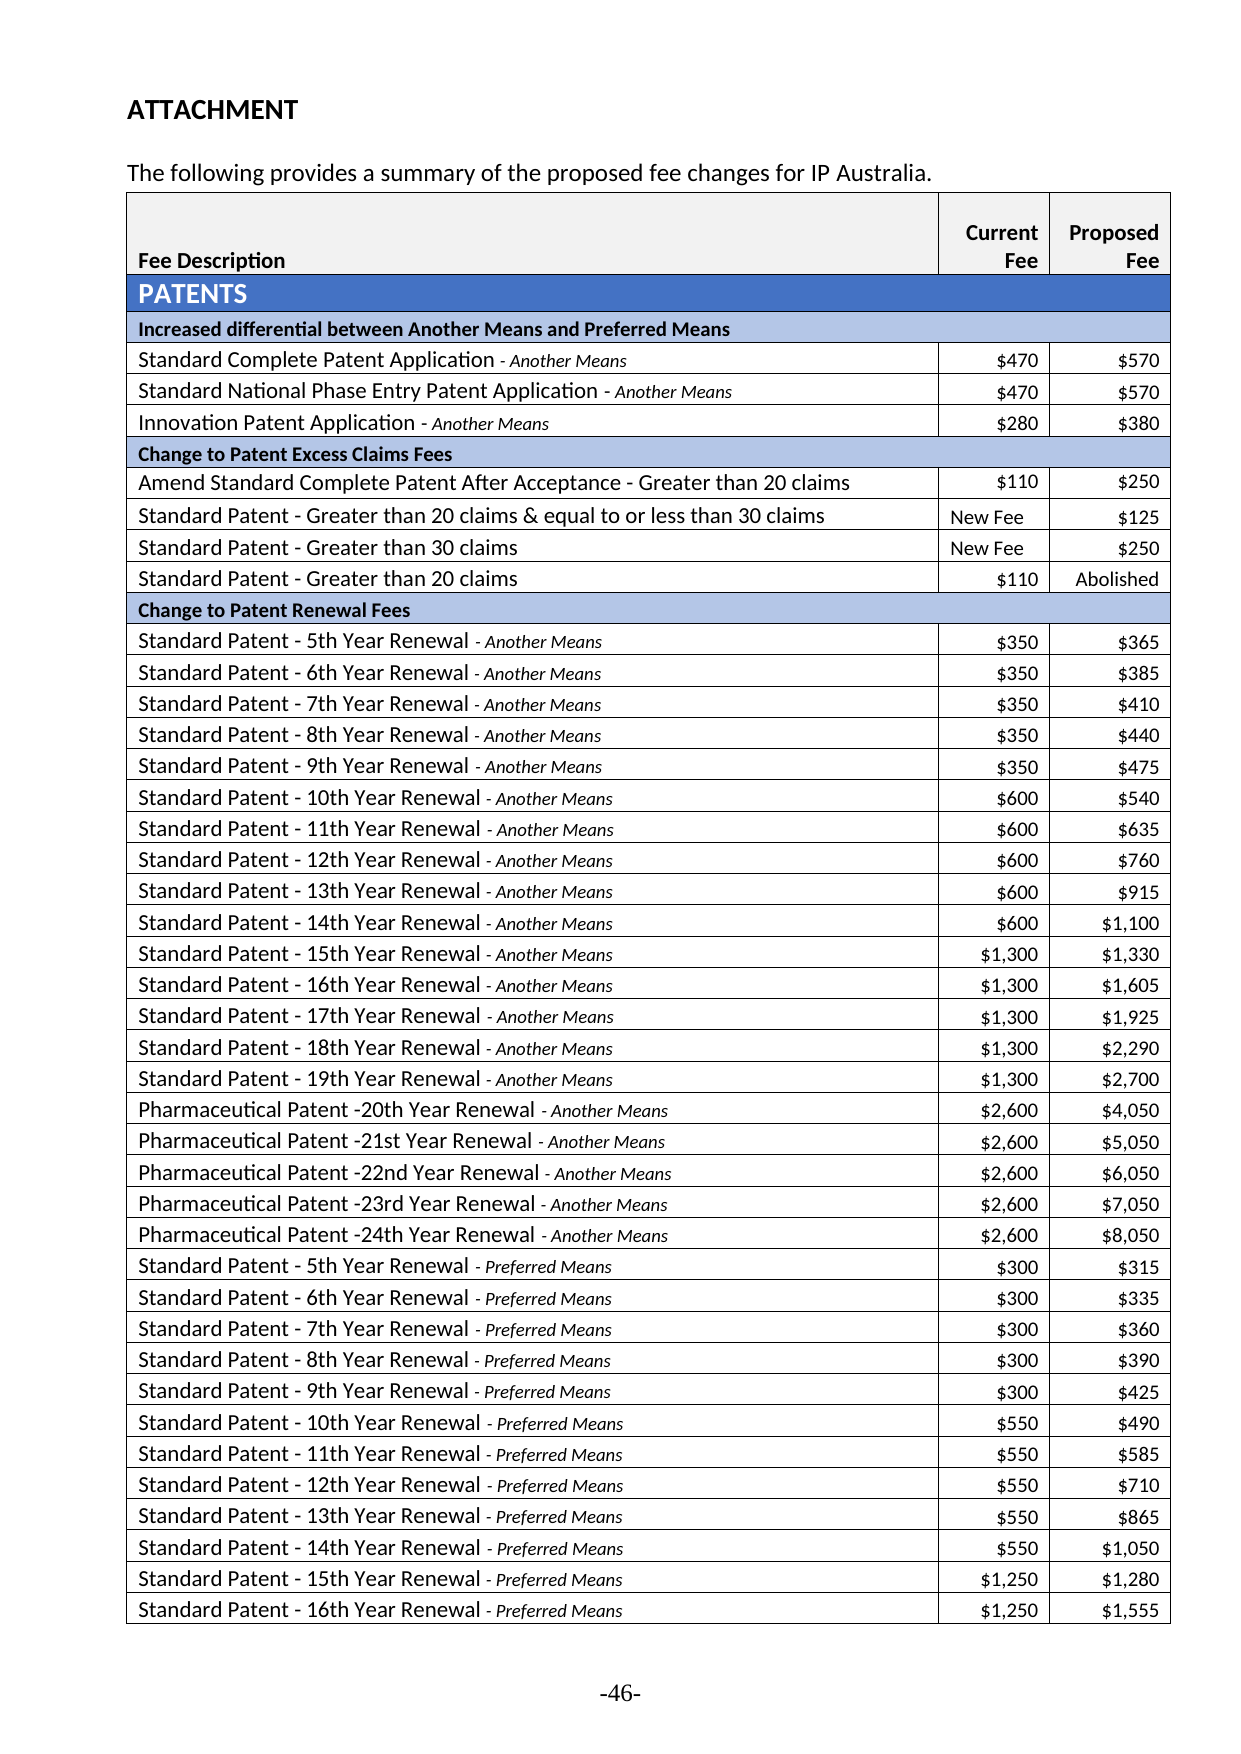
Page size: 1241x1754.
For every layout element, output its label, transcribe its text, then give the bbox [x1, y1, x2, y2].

table_cell New Fee [939, 530, 1049, 561]
table_header Fee Description [127, 193, 938, 274]
table_cell Standard Patent - Greater than 30 claims [127, 530, 938, 561]
table_cell $915 [1050, 874, 1170, 904]
table_cell $600 [939, 843, 1049, 873]
table_cell Standard Patent - 9th Year Renewal - Another Means [127, 749, 938, 779]
table_cell Standard Patent - 10th Year Renewal - Another Means [127, 780, 938, 811]
table_cell $385 [1050, 655, 1170, 686]
table_cell Standard Complete Patent Application - Another Means [127, 343, 938, 373]
table_cell $1,280 [1050, 1562, 1170, 1592]
table_cell $1,250 [939, 1593, 1049, 1623]
table_cell Standard Patent - 19th Year Renewal - Another Means [127, 1062, 938, 1092]
table_cell Standard Patent - 13th Year Renewal - Another Means [127, 874, 938, 904]
table_cell $350 [939, 655, 1049, 686]
table_cell Standard Patent - 11th Year Renewal - Another Means [127, 812, 938, 842]
text The following provides a summary of the proposed fee changes for IP Australia. [127, 157, 1069, 187]
table_cell $350 [939, 687, 1049, 717]
table_header Current Fee [939, 193, 1049, 274]
table_cell Standard Patent - Greater than 20 claims [127, 562, 938, 592]
table_cell $550 [939, 1437, 1049, 1467]
table_cell Standard Patent - 8th Year Renewal - Another Means [127, 718, 938, 748]
table_cell Standard Patent - Greater than 20 claims & equal to or less than 30 claims [127, 499, 938, 529]
table_cell $2,600 [939, 1124, 1049, 1154]
table_cell $540 [1050, 780, 1170, 811]
table_cell $440 [1050, 718, 1170, 748]
table_cell $300 [939, 1374, 1049, 1404]
table_cell $2,600 [939, 1187, 1049, 1217]
table_cell $600 [939, 874, 1049, 904]
table_cell $475 [1050, 749, 1170, 779]
table_header Proposed Fee [1050, 193, 1170, 274]
table_cell Standard Patent - 7th Year Renewal - Preferred Means [127, 1312, 938, 1342]
table_cell $1,300 [939, 937, 1049, 967]
table_cell Standard Patent - 14th Year Renewal - Preferred Means [127, 1530, 938, 1561]
table_cell Change to Patent Excess Claims Fees [127, 437, 1170, 467]
table_cell $1,100 [1050, 905, 1170, 936]
table_cell $110 [939, 562, 1049, 592]
table_cell $550 [939, 1499, 1049, 1529]
table_cell $550 [939, 1405, 1049, 1436]
table_cell $380 [1050, 405, 1170, 436]
table_cell $250 [1050, 468, 1170, 498]
table_cell Standard Patent - 14th Year Renewal - Another Means [127, 905, 938, 936]
table_cell Innovation Patent Application - Another Means [127, 405, 938, 436]
table_cell Standard Patent - 10th Year Renewal - Preferred Means [127, 1405, 938, 1436]
table_cell $125 [1050, 499, 1170, 529]
table_cell $585 [1050, 1437, 1170, 1467]
table_cell Amend Standard Complete Patent After Acceptance - Greater than 20 claims [127, 468, 938, 498]
table_cell Abolished [1050, 562, 1170, 592]
table_cell $300 [939, 1312, 1049, 1342]
table_cell Pharmaceutical Patent -21st Year Renewal - Another Means [127, 1124, 938, 1154]
table_cell Standard Patent - 6th Year Renewal - Preferred Means [127, 1280, 938, 1311]
table_cell $1,300 [939, 968, 1049, 998]
table_cell Pharmaceutical Patent -20th Year Renewal - Another Means [127, 1093, 938, 1123]
table_cell $600 [939, 780, 1049, 811]
table_cell $570 [1050, 374, 1170, 404]
table_cell $250 [1050, 530, 1170, 561]
table_cell $1,925 [1050, 999, 1170, 1029]
table_cell Increased differential between Another Means and Preferred Means [127, 312, 1170, 342]
table_cell Standard Patent - 12th Year Renewal - Preferred Means [127, 1468, 938, 1498]
table_cell $300 [939, 1343, 1049, 1373]
table_cell $1,050 [1050, 1530, 1170, 1561]
table_cell New Fee [939, 499, 1049, 529]
table_cell $1,250 [939, 1562, 1049, 1592]
table_cell $5,050 [1050, 1124, 1170, 1154]
table_cell Standard Patent - 16th Year Renewal - Another Means [127, 968, 938, 998]
table_cell $490 [1050, 1405, 1170, 1436]
table_cell $2,700 [1050, 1062, 1170, 1092]
table_cell $1,300 [939, 999, 1049, 1029]
table_cell Standard Patent - 6th Year Renewal - Another Means [127, 655, 938, 686]
table_cell Standard Patent - 8th Year Renewal - Preferred Means [127, 1343, 938, 1373]
table_cell $7,050 [1050, 1187, 1170, 1217]
table_cell $760 [1050, 843, 1170, 873]
table_cell Standard Patent - 18th Year Renewal - Another Means [127, 1030, 938, 1061]
table_cell Standard Patent - 5th Year Renewal - Preferred Means [127, 1249, 938, 1279]
table_cell Pharmaceutical Patent -24th Year Renewal - Another Means [127, 1218, 938, 1248]
table_cell Standard Patent - 15th Year Renewal - Another Means [127, 937, 938, 967]
table_cell $335 [1050, 1280, 1170, 1311]
table_cell Standard National Phase Entry Patent Application - Another Means [127, 374, 938, 404]
table_cell $350 [939, 718, 1049, 748]
table_cell $6,050 [1050, 1155, 1170, 1186]
table_cell $1,330 [1050, 937, 1170, 967]
table_cell $1,605 [1050, 968, 1170, 998]
table_cell Standard Patent - 7th Year Renewal - Another Means [127, 687, 938, 717]
table_cell $600 [939, 812, 1049, 842]
table_cell $2,290 [1050, 1030, 1170, 1061]
table_cell PATENTS [127, 275, 1170, 311]
table_cell $570 [1050, 343, 1170, 373]
text ATTACHMENT [127, 91, 1069, 127]
table_cell Pharmaceutical Patent -22nd Year Renewal - Another Means [127, 1155, 938, 1186]
table_cell $470 [939, 343, 1049, 373]
table_cell $365 [1050, 624, 1170, 654]
table_cell $300 [939, 1280, 1049, 1311]
table_cell $360 [1050, 1312, 1170, 1342]
table_cell $2,600 [939, 1218, 1049, 1248]
table_cell Standard Patent - 5th Year Renewal - Another Means [127, 624, 938, 654]
table_cell $2,600 [939, 1155, 1049, 1186]
table_cell $865 [1050, 1499, 1170, 1529]
table_cell Change to Patent Renewal Fees [127, 593, 1170, 623]
table_cell $550 [939, 1530, 1049, 1561]
table_cell $390 [1050, 1343, 1170, 1373]
table_cell $1,555 [1050, 1593, 1170, 1623]
table_cell $350 [939, 624, 1049, 654]
table_cell $635 [1050, 812, 1170, 842]
table_cell Standard Patent - 9th Year Renewal - Preferred Means [127, 1374, 938, 1404]
table_cell Standard Patent - 12th Year Renewal - Another Means [127, 843, 938, 873]
table_cell Standard Patent - 17th Year Renewal - Another Means [127, 999, 938, 1029]
table_cell $2,600 [939, 1093, 1049, 1123]
table_cell $1,300 [939, 1030, 1049, 1061]
table_cell Standard Patent - 16th Year Renewal - Preferred Means [127, 1593, 938, 1623]
table_cell Standard Patent - 15th Year Renewal - Preferred Means [127, 1562, 938, 1592]
table_cell $410 [1050, 687, 1170, 717]
table_cell $470 [939, 374, 1049, 404]
table_cell $425 [1050, 1374, 1170, 1404]
table_cell $350 [939, 749, 1049, 779]
table_cell $1,300 [939, 1062, 1049, 1092]
table_cell $300 [939, 1249, 1049, 1279]
table_cell Standard Patent - 11th Year Renewal - Preferred Means [127, 1437, 938, 1467]
table_cell $710 [1050, 1468, 1170, 1498]
table_cell $4,050 [1050, 1093, 1170, 1123]
table_cell Pharmaceutical Patent -23rd Year Renewal - Another Means [127, 1187, 938, 1217]
table_cell Standard Patent - 13th Year Renewal - Preferred Means [127, 1499, 938, 1529]
table_cell $550 [939, 1468, 1049, 1498]
table_cell $8,050 [1050, 1218, 1170, 1248]
table_cell $600 [939, 905, 1049, 936]
table_cell $280 [939, 405, 1049, 436]
table_cell $315 [1050, 1249, 1170, 1279]
table_cell $110 [939, 468, 1049, 498]
